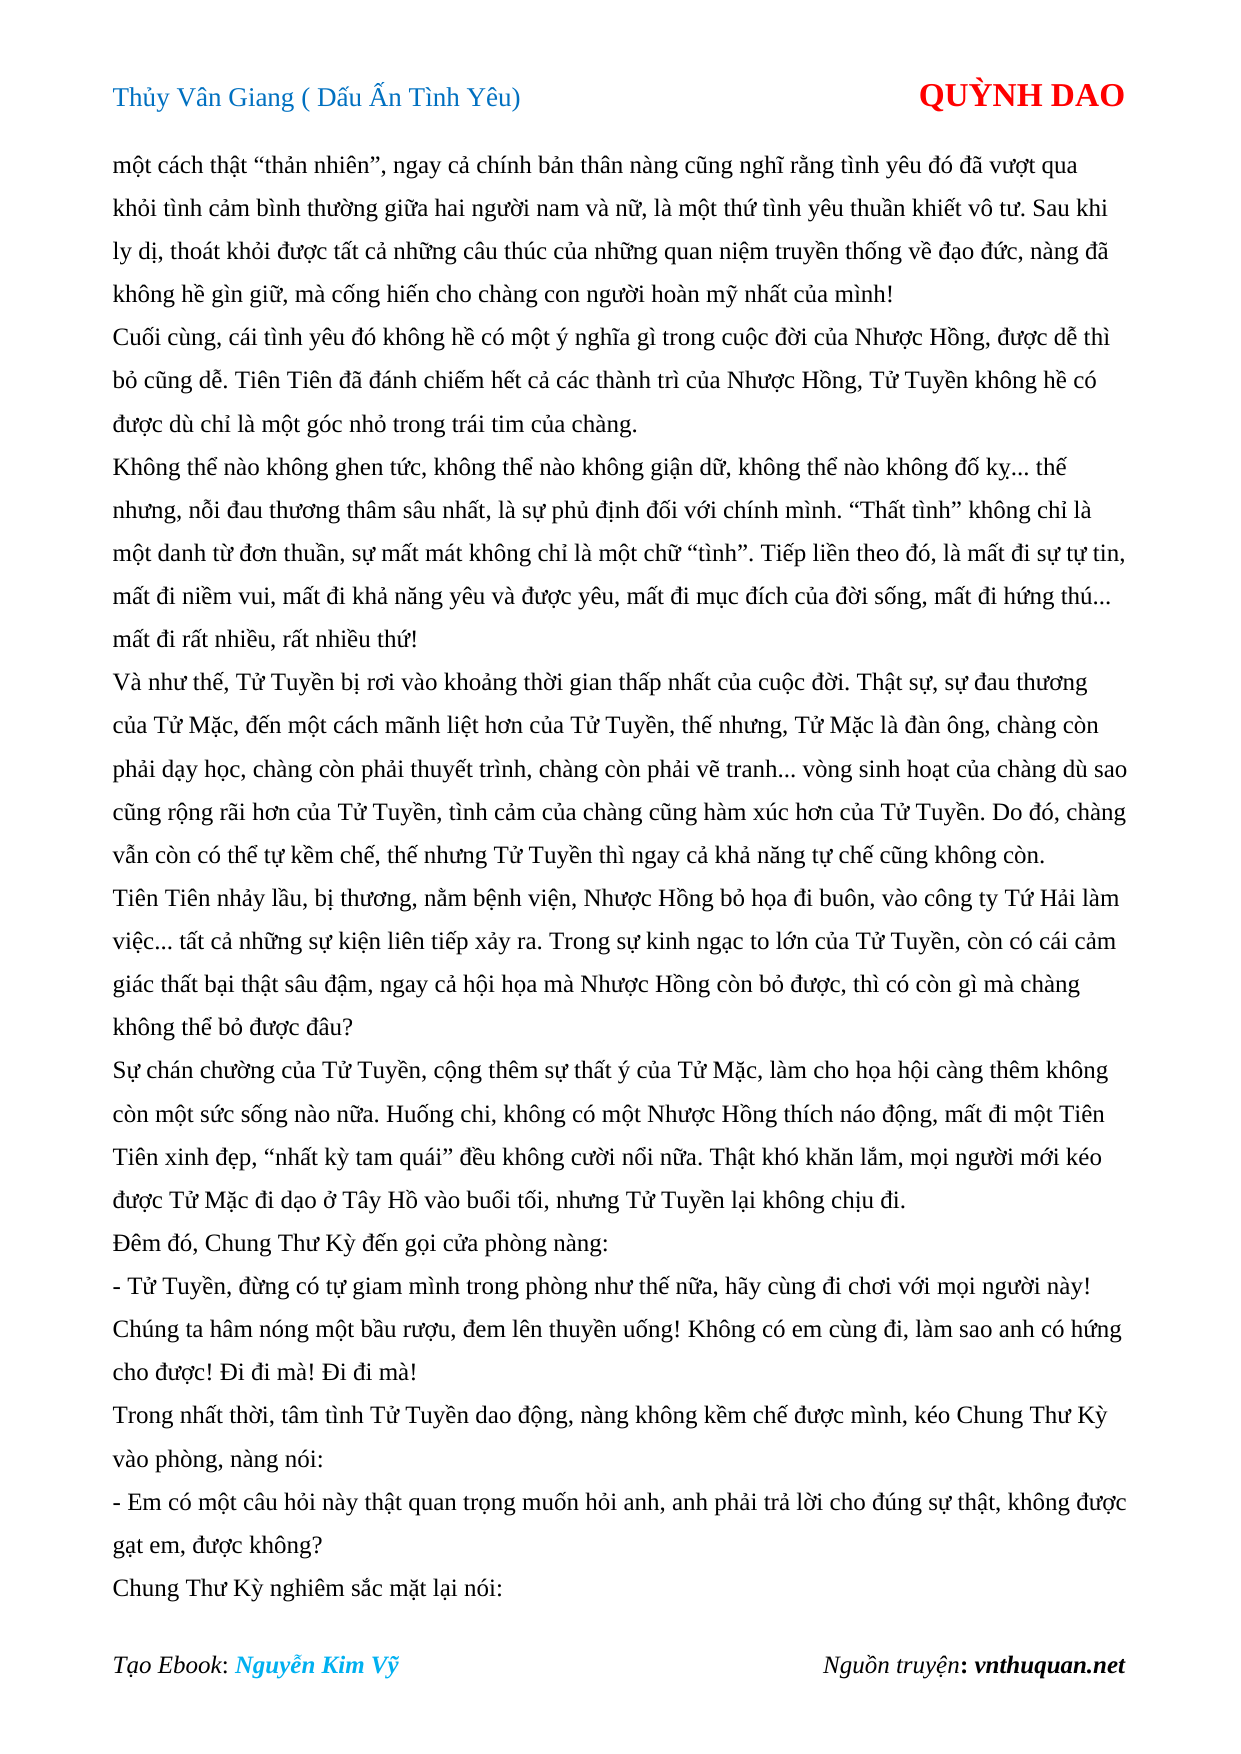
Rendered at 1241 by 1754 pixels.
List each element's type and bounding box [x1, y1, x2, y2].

text [112, 150, 1128, 1602]
